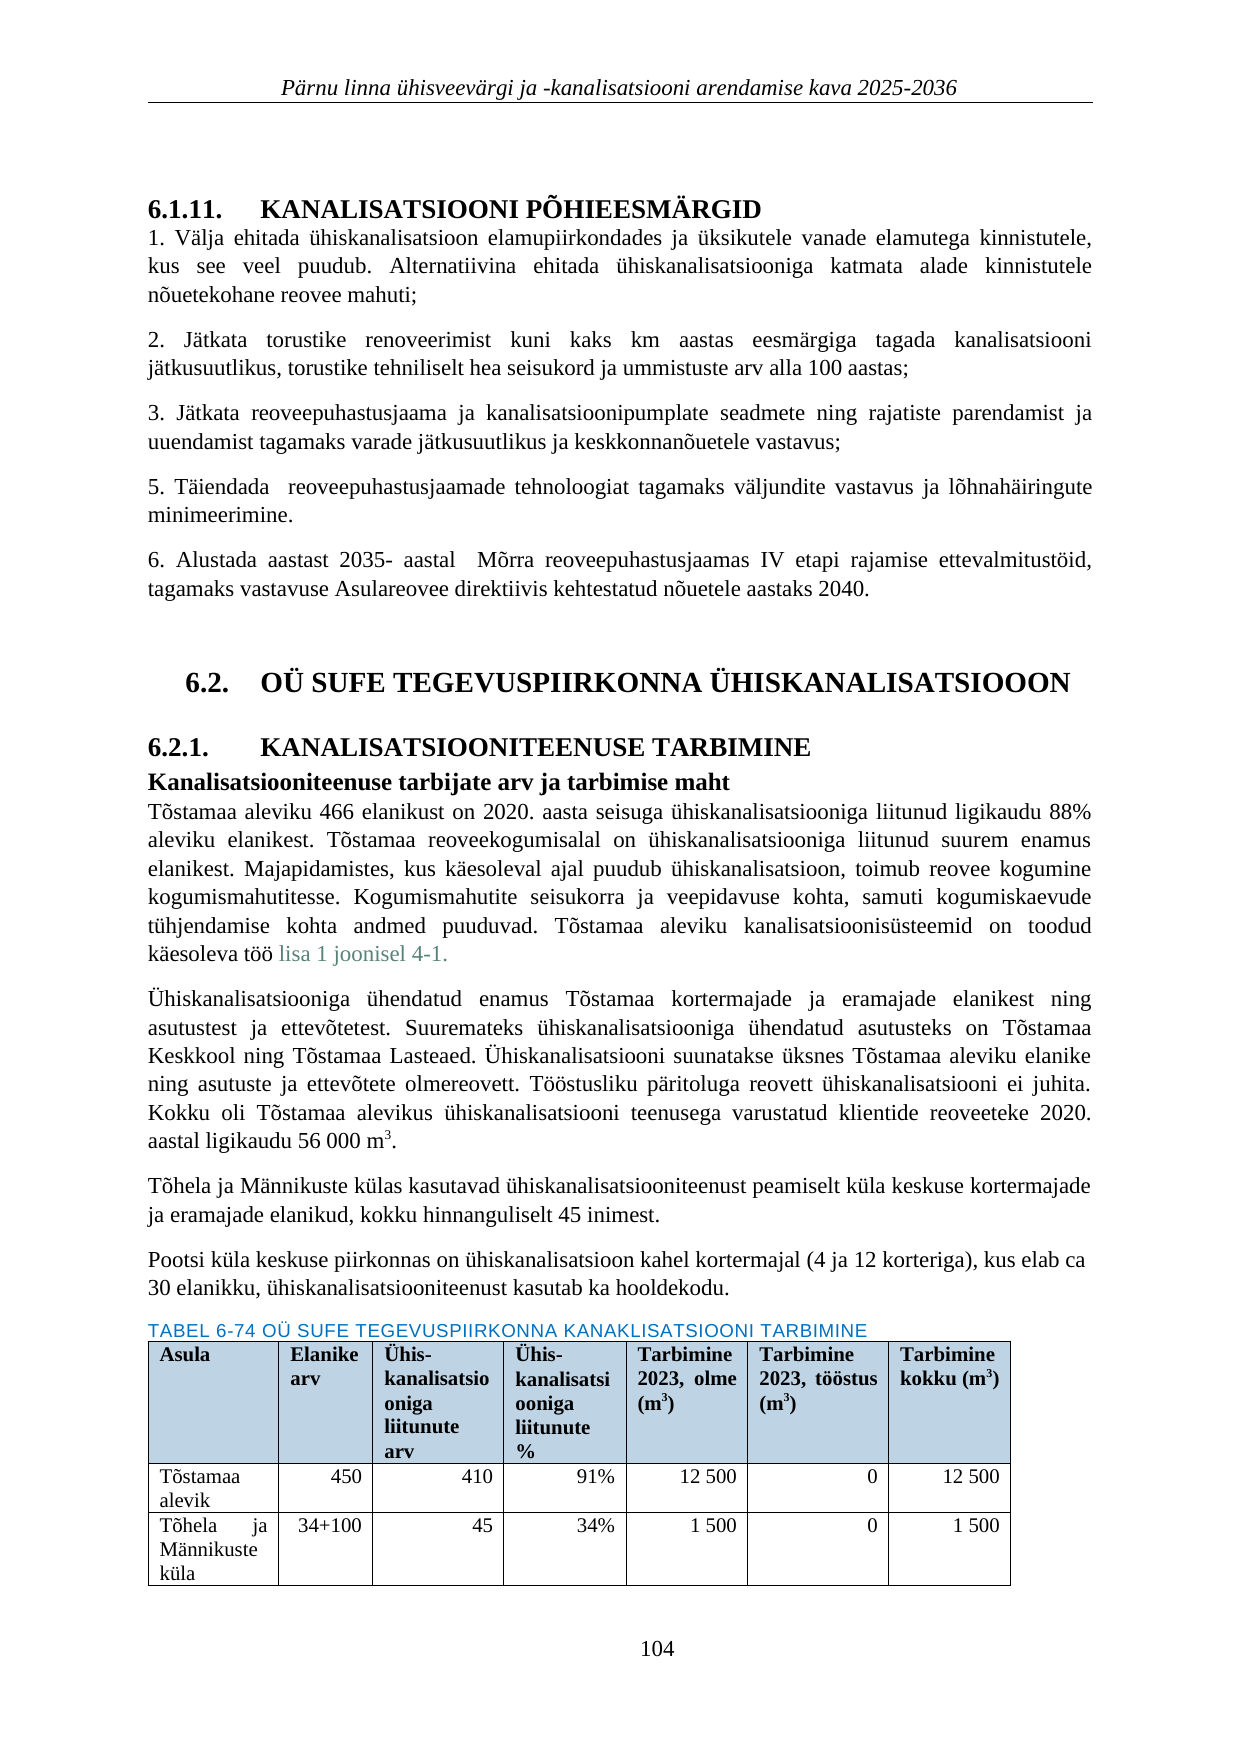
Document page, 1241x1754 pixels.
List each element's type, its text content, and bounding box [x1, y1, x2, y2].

subtitle Kanalisatsiooniteenuse tarbimine [148, 732, 1093, 763]
text Tõhela ja Männikuste külas kasutavad ühiskanalisatsiooniteenust peamiselt küla keskuse kortermajade ja eramajade elanikud, kokku hinnanguliselt 45 inimest. [148, 1172, 1093, 1227]
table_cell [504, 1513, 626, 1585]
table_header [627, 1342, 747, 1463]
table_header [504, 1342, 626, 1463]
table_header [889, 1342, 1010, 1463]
text Tõstamaa aleviku 466 elanikust on 2020. aasta seisuga ühiskanalisatsiooniga liitunud ligikaudu 88% aleviku elanikest. Tõstamaa reoveekogumisalal on ühiskanalisatsiooniga liitunud suurem enamus elanikest. Majapidamistes, kus käesoleval ajal puudub ühiskanalisatsioon, toimub reovee kogumine kogumismahutitesse. Kogumismahutite seisukorra ja veepidavuse kohta, samuti kogumiskaevude tühjendamise kohta andmed puuduvad. Tõstamaa aleviku kanalisatsioonisüsteemid on toodud käesoleva töö lisa 1 joonisel 4-1. [148, 798, 1093, 966]
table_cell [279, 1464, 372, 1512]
subtitle Kanalisatsiooni põhieesmärgid [148, 193, 1093, 224]
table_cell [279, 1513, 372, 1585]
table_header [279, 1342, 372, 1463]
subtitle Kanalisatsiooniteenuse tarbijate arv ja tarbimise maht [148, 767, 1093, 796]
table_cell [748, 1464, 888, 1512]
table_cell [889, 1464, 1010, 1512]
text Pootsi küla keskuse piirkonnas on ühiskanalisatsioon kahel kortermajal (4 ja 12 korteriga), kus elab ca 30 elanikku, ühiskanalisatsiooniteenust kasutab ka hooldekodu. [148, 1246, 1093, 1301]
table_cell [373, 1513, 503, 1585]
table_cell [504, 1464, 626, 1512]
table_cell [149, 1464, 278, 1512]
text 3. Jätkata reoveepuhastusjaama ja kanalisatsioonipumplate seadmete ning rajatiste parendamist ja uuendamist tagamaks varade jätkusuutlikus ja keskkonnanõuetele vastavus; [148, 399, 1093, 454]
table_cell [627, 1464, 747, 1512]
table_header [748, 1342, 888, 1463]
text 6. Alustada aastast 2035- aastal Mõrra reoveepuhastusjaamas IV etapi rajamise ettevalmitustöid, tagamaks vastavuse Asulareovee direktiivis kehtestatud nõuetele aastaks 2040. [148, 546, 1093, 601]
text 1. Välja ehitada ühiskanalisatsioon elamupiirkondades ja üksikutele vanade elamutega kinnistutele, kus see veel puudub. Alternatiivina ehitada ühiskanalisatsiooniga katmata alade kinnistutele nõuetekohane reovee mahuti; [148, 224, 1093, 307]
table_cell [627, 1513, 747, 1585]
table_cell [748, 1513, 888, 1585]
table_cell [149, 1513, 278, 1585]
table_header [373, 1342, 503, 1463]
text Ühiskanalisatsiooniga ühendatud enamus Tõstamaa kortermajade ja eramajade elanikest ning asutustest ja ettevõtetest. Suuremateks ühiskanalisatsiooniga ühendatud asutusteks on Tõstamaa Keskkool ning Tõstamaa Lasteaed. Ühiskanalisatsiooni suunatakse üksnes Tõstamaa aleviku elanike ning asutuste ja ettevõtete olmereovett. Tööstusliku päritoluga reovett ühiskanalisatsiooni ei juhita. Kokku oli Tõstamaa alevikus ühiskanalisatsiooni teenusega varustatud klientide reoveeteke 2020. aastal ligikaudu 56 000 m3. [148, 985, 1093, 1154]
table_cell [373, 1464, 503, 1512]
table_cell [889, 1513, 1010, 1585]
subtitle OÜ SUFE TEGEVUSPIIRKONNA ÜHISKANALISATSIOOON [185, 665, 1093, 699]
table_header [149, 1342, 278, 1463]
text 5. Täiendada reoveepuhastusjaamade tehnoloogiat tagamaks väljundite vastavus ja lõhnahäiringute minimeerimine. [148, 473, 1093, 528]
text 2. Jätkata torustike renoveerimist kuni kaks km aastas eesmärgiga tagada kanalisatsiooni jätkusuutlikus, torustike tehniliselt hea seisukord ja ummistuste arv alla 100 aastas; [148, 326, 1093, 381]
